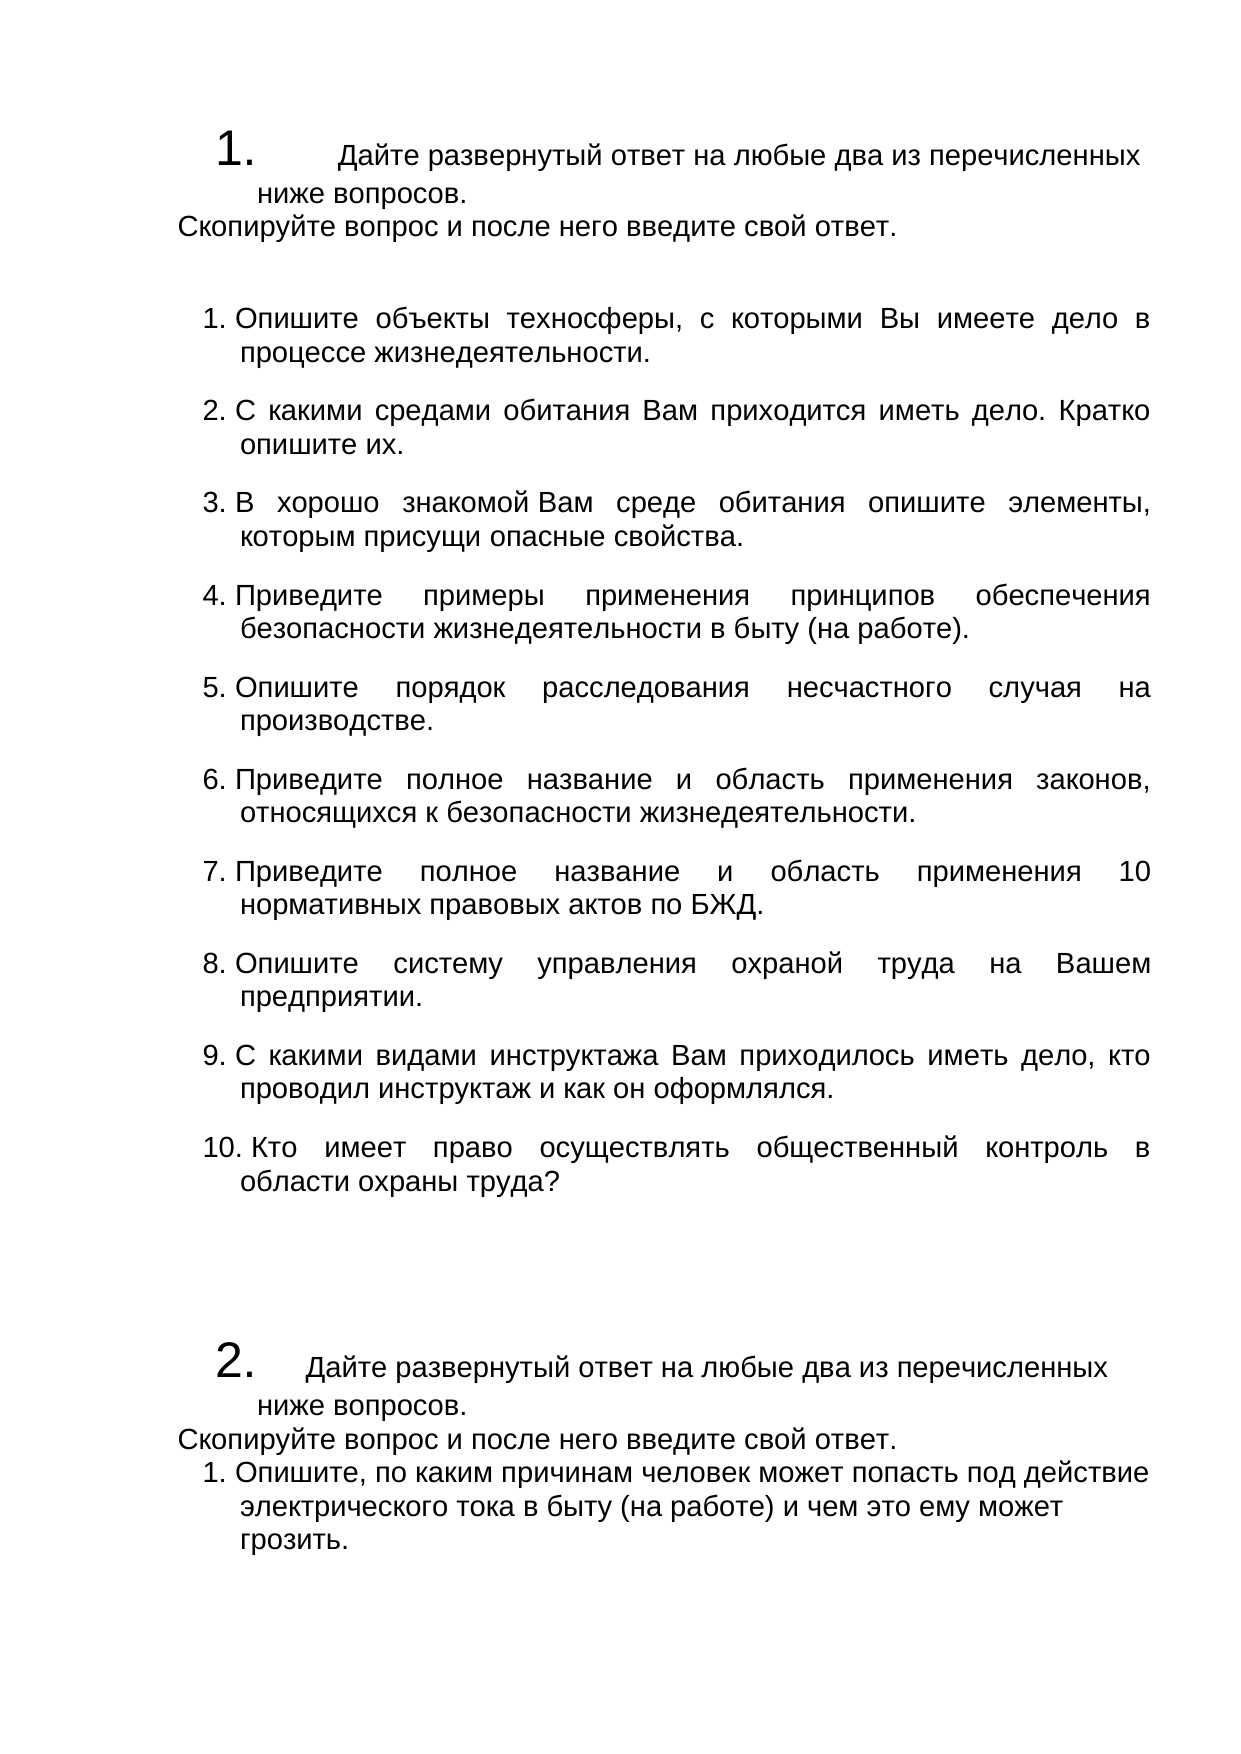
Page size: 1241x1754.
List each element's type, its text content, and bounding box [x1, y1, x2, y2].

text 7. Приведите полное название и область применения 10 нормативных правовых актов по БЖД. [202, 854, 1152, 921]
text Скопируйте вопрос и после него введите свой ответ. [177, 1422, 1152, 1455]
text 1. Опишите, по каким причинам человек может попасть под действие электрического тока в быту (на работе) и чем это ему может грозить. [202, 1455, 1152, 1556]
text Скопируйте вопрос и после него введите свой ответ. [177, 209, 1152, 243]
text 2. С какими средами обитания Вам приходится иметь дело. Кратко опишите их. [202, 393, 1152, 460]
text 10. Кто имеет право осуществлять общественный контроль в области охраны труда? [202, 1130, 1152, 1197]
text 5. Опишите порядок расследования несчастного случая на производстве. [202, 669, 1152, 737]
text 8. Опишите систему управления охраной труда на Вашем предприятии. [202, 946, 1152, 1013]
text 4. Приведите примеры применения принципов обеспечения безопасности жизнедеятельности в быту (на работе). [202, 577, 1152, 644]
text 9. С какими видами инструктажа Вам приходилось иметь дело, кто проводил инструктаж и как он оформлялся. [202, 1038, 1152, 1105]
text 3. В хорошо знакомой Вам среде обитания опишите элементы, которым присущи опасные свойства. [202, 485, 1152, 552]
list Дайте развернутый ответ на любые два из перечисленных ниже вопросов. [215, 118, 1152, 209]
text 6. Приведите полное название и область применения законов, относящихся к безопасности жизнедеятельности. [202, 762, 1152, 829]
text 1. Опишите объекты техносферы, с которыми Вы имеете дело в процессе жизнедеятельности. [202, 301, 1152, 368]
list Дайте развернутый ответ на любые два из перечисленных ниже вопросов. [215, 1331, 1152, 1422]
